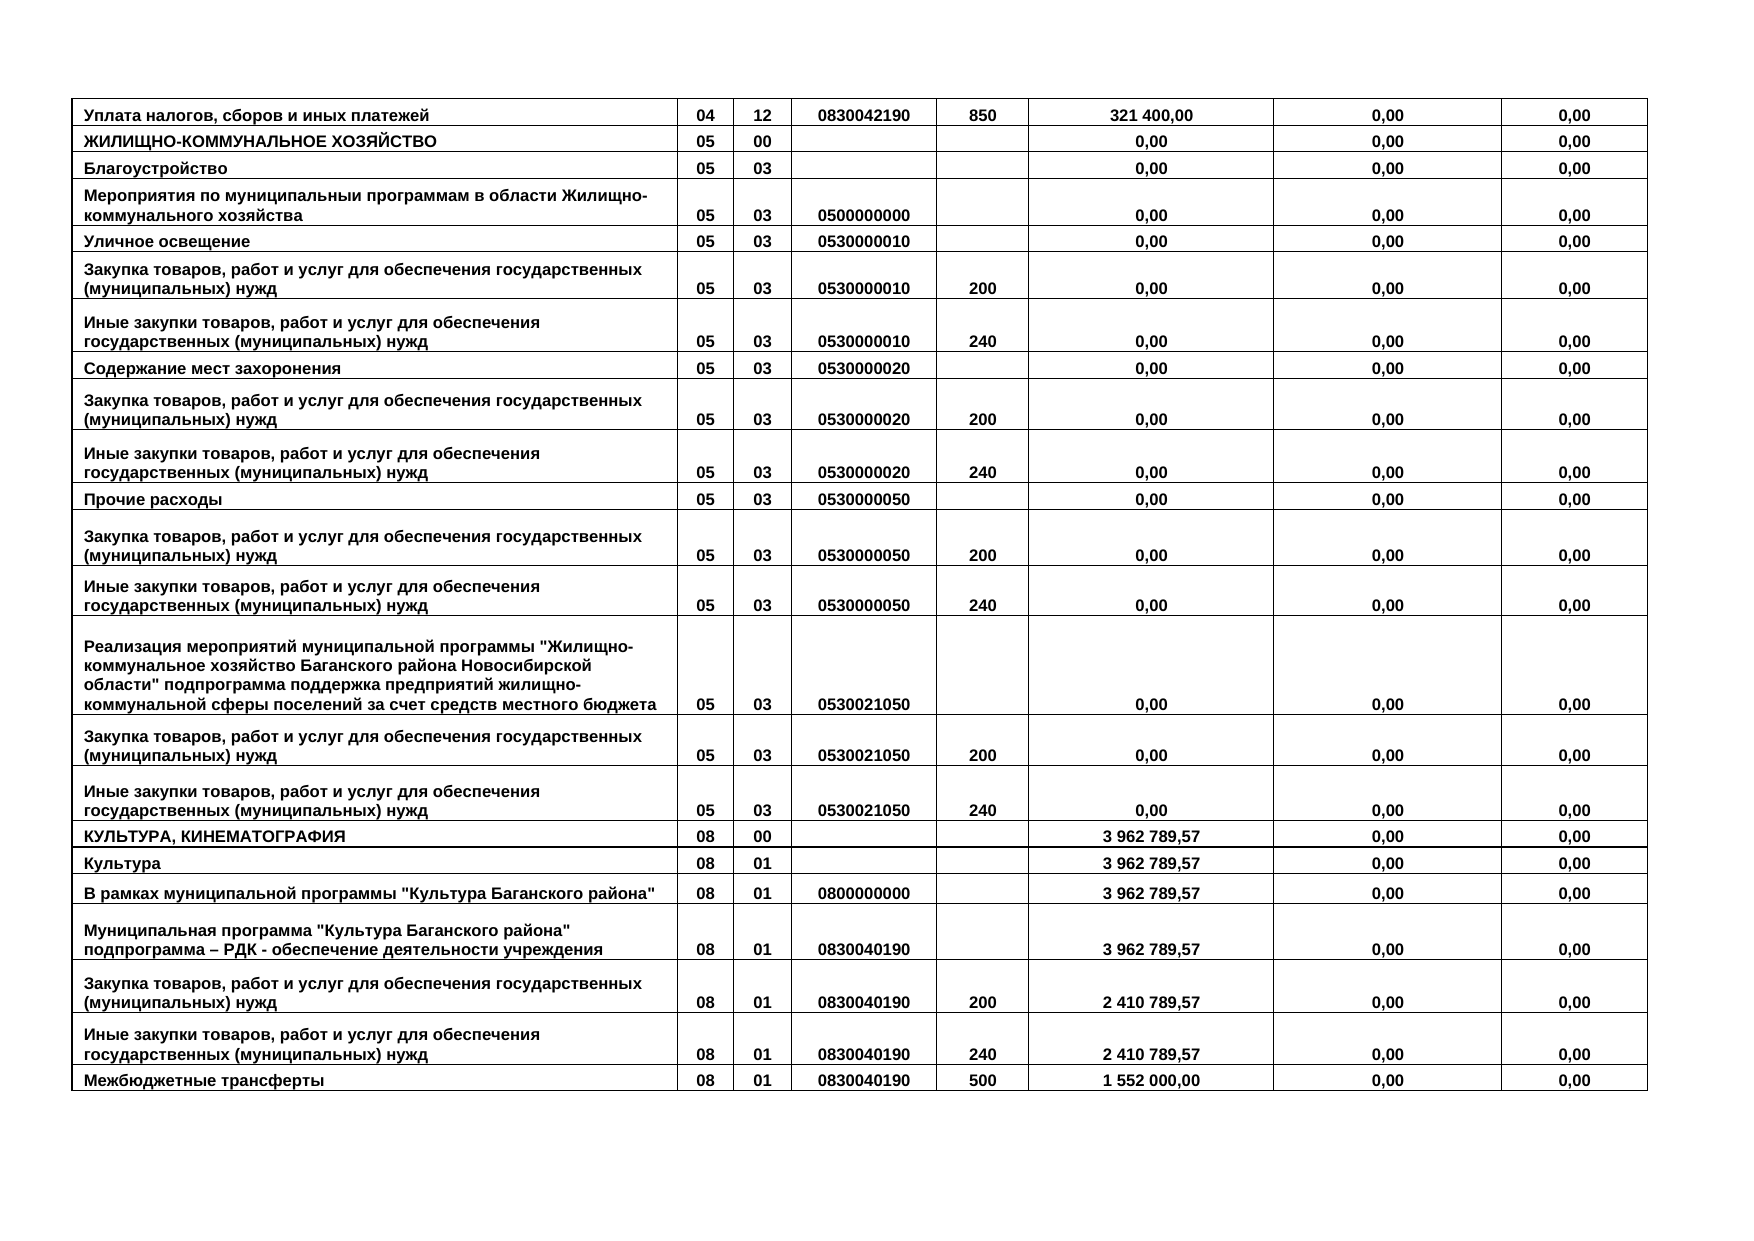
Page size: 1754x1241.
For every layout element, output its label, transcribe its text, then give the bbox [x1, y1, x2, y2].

table_cell 03 [734, 226, 791, 251]
table_cell 0,00 [1274, 848, 1501, 873]
table_cell 0,00 [1502, 179, 1647, 224]
table_cell 0500000000 [792, 179, 936, 224]
table_cell 200 [937, 379, 1028, 429]
table_cell 0530000020 [792, 352, 936, 378]
table_cell 0,00 [1274, 766, 1501, 820]
table_cell 0,00 [1502, 904, 1647, 959]
table_cell 05 [678, 226, 733, 251]
table_cell 240 [937, 1013, 1028, 1063]
table_cell 0,00 [1029, 510, 1273, 565]
table_cell 0,00 [1502, 483, 1647, 509]
table_cell [792, 821, 936, 846]
table_cell 0,00 [1274, 616, 1501, 713]
table_cell 0,00 [1029, 379, 1273, 429]
table_cell [792, 126, 936, 151]
table_cell 03 [734, 510, 791, 565]
table_cell 01 [734, 960, 791, 1012]
table_cell 0,00 [1502, 1013, 1647, 1063]
table_cell 03 [734, 179, 791, 224]
table_cell 0,00 [1274, 566, 1501, 615]
table_cell 200 [937, 960, 1028, 1012]
table_cell 00 [734, 821, 791, 846]
table_cell 240 [937, 566, 1028, 615]
table_cell 0,00 [1029, 152, 1273, 178]
table_cell 3 962 789,57 [1029, 904, 1273, 959]
table_cell 05 [678, 616, 733, 713]
table_cell 0,00 [1029, 299, 1273, 351]
table_cell Уличное освещение [73, 226, 677, 251]
table_cell 240 [937, 430, 1028, 482]
table_cell 0,00 [1502, 960, 1647, 1012]
table_cell 08 [678, 904, 733, 959]
table_cell Иные закупки товаров, работ и услуг для обеспечения государственных (муниципальных) нужд [73, 1013, 677, 1063]
table_cell 0530021050 [792, 715, 936, 765]
table_cell 03 [734, 252, 791, 298]
table_cell 0530021050 [792, 766, 936, 820]
table_cell 05 [678, 430, 733, 482]
table_cell 0,00 [1029, 566, 1273, 615]
table_cell 0,00 [1029, 715, 1273, 765]
table_cell 0,00 [1502, 126, 1647, 151]
table_cell 0,00 [1502, 616, 1647, 713]
table_cell 0830040190 [792, 1065, 936, 1090]
table_cell 0,00 [1502, 430, 1647, 482]
table_cell 0,00 [1274, 252, 1501, 298]
table_cell ЖИЛИЩНО-КОММУНАЛЬНОЕ ХОЗЯЙСТВО [73, 126, 677, 151]
table_cell Иные закупки товаров, работ и услуг для обеспечения государственных (муниципальных) нужд [73, 430, 677, 482]
table_cell Благоустройство [73, 152, 677, 178]
table_cell 0,00 [1274, 874, 1501, 903]
table_cell 0530000050 [792, 483, 936, 509]
table_cell 03 [734, 566, 791, 615]
table_cell 0,00 [1029, 430, 1273, 482]
table_cell 0,00 [1502, 152, 1647, 178]
table_cell [937, 848, 1028, 873]
table_cell [937, 352, 1028, 378]
table_cell Закупка товаров, работ и услуг для обеспечения государственных (муниципальных) нужд [73, 510, 677, 565]
table_cell Реализация мероприятий муниципальной программы "Жилищно-коммунальное хозяйство Баганского района Новосибирской области" подпрограмма поддержка предприятий жилищно-коммунальной сферы поселений за счет средств местного бюджета [73, 616, 677, 713]
table_cell 01 [734, 874, 791, 903]
table_cell [792, 848, 936, 873]
table_cell 0,00 [1274, 1065, 1501, 1090]
table_cell 0,00 [1029, 483, 1273, 509]
table_cell 240 [937, 299, 1028, 351]
table_cell Культура [73, 848, 677, 873]
table_cell 03 [734, 299, 791, 351]
table_cell 0530000050 [792, 510, 936, 565]
table_cell 0530000050 [792, 566, 936, 615]
table_cell 03 [734, 152, 791, 178]
table_cell 05 [678, 766, 733, 820]
table_cell 0,00 [1029, 616, 1273, 713]
table_cell 3 962 789,57 [1029, 848, 1273, 873]
table_cell 0,00 [1274, 904, 1501, 959]
table_cell 3 962 789,57 [1029, 821, 1273, 846]
table_cell 0830040190 [792, 904, 936, 959]
table_cell 0,00 [1274, 430, 1501, 482]
table_cell 0,00 [1274, 352, 1501, 378]
table_cell 05 [678, 252, 733, 298]
table_cell 500 [937, 1065, 1028, 1090]
table_cell [937, 179, 1028, 224]
table_cell 05 [678, 179, 733, 224]
table_cell 0,00 [1502, 252, 1647, 298]
table_cell [937, 226, 1028, 251]
table_cell 03 [734, 766, 791, 820]
table_cell Закупка товаров, работ и услуг для обеспечения государственных (муниципальных) нужд [73, 960, 677, 1012]
table_cell 04 [678, 99, 733, 124]
table_cell 0,00 [1274, 99, 1501, 124]
table_cell 08 [678, 1065, 733, 1090]
table_cell 0530000020 [792, 430, 936, 482]
table_cell Уплата налогов, сборов и иных платежей [73, 99, 677, 124]
table_cell 08 [678, 848, 733, 873]
table_cell [937, 126, 1028, 151]
table_cell Иные закупки товаров, работ и услуг для обеспечения государственных (муниципальных) нужд [73, 566, 677, 615]
table_cell 03 [734, 352, 791, 378]
table_cell КУЛЬТУРА, КИНЕМАТОГРАФИЯ [73, 821, 677, 846]
table_cell 3 962 789,57 [1029, 874, 1273, 903]
table_cell 2 410 789,57 [1029, 960, 1273, 1012]
table_cell 12 [734, 99, 791, 124]
table_cell 0830042190 [792, 99, 936, 124]
table_cell 0,00 [1274, 483, 1501, 509]
table_cell 0,00 [1274, 510, 1501, 565]
table_cell 0830040190 [792, 1013, 936, 1063]
table_cell 0,00 [1274, 299, 1501, 351]
table_cell 05 [678, 152, 733, 178]
table_cell [937, 152, 1028, 178]
table_cell 08 [678, 1013, 733, 1063]
table_cell 0,00 [1502, 510, 1647, 565]
table_cell Иные закупки товаров, работ и услуг для обеспечения государственных (муниципальных) нужд [73, 766, 677, 820]
table_cell Мероприятия по муниципальныи программам в области Жилищно-коммунального хозяйства [73, 179, 677, 224]
table_cell 0530021050 [792, 616, 936, 713]
table_cell 05 [678, 379, 733, 429]
table_cell [937, 821, 1028, 846]
table_cell 0,00 [1502, 379, 1647, 429]
table_cell 0,00 [1274, 1013, 1501, 1063]
table_cell 0,00 [1502, 821, 1647, 846]
table_cell 0,00 [1502, 226, 1647, 251]
table_cell 01 [734, 848, 791, 873]
table_cell 200 [937, 510, 1028, 565]
table_cell 0,00 [1502, 299, 1647, 351]
table_cell В рамках муниципальной программы "Культура Баганского района" [73, 874, 677, 903]
table_cell 850 [937, 99, 1028, 124]
table_cell 0,00 [1029, 179, 1273, 224]
table_cell [937, 904, 1028, 959]
table_cell 03 [734, 616, 791, 713]
table_cell 200 [937, 252, 1028, 298]
table_cell 05 [678, 715, 733, 765]
table_cell 240 [937, 766, 1028, 820]
table_cell [937, 616, 1028, 713]
table_cell 0,00 [1502, 848, 1647, 873]
table_cell 0,00 [1502, 566, 1647, 615]
table_cell 200 [937, 715, 1028, 765]
table_cell 2 410 789,57 [1029, 1013, 1273, 1063]
table_cell 0830040190 [792, 960, 936, 1012]
table_cell 01 [734, 1013, 791, 1063]
table_cell Межбюджетные трансферты [73, 1065, 677, 1090]
table_cell 0530000010 [792, 299, 936, 351]
table_cell 01 [734, 1065, 791, 1090]
table_cell 0800000000 [792, 874, 936, 903]
table_cell 0,00 [1029, 252, 1273, 298]
table_cell 0,00 [1274, 126, 1501, 151]
table_cell 0,00 [1502, 99, 1647, 124]
table_cell 0,00 [1274, 179, 1501, 224]
table_cell 00 [734, 126, 791, 151]
table_cell 05 [678, 352, 733, 378]
table_cell 0530000010 [792, 226, 936, 251]
table_cell Закупка товаров, работ и услуг для обеспечения государственных (муниципальных) нужд [73, 715, 677, 765]
table_cell 0,00 [1274, 715, 1501, 765]
table_cell 03 [734, 483, 791, 509]
table_cell 0530000010 [792, 252, 936, 298]
table_cell 03 [734, 715, 791, 765]
table_cell 1 552 000,00 [1029, 1065, 1273, 1090]
table_cell 0,00 [1502, 874, 1647, 903]
table_cell 0530000020 [792, 379, 936, 429]
table_cell 05 [678, 510, 733, 565]
table_cell 0,00 [1274, 960, 1501, 1012]
table_cell Прочие расходы [73, 483, 677, 509]
table_cell 0,00 [1502, 352, 1647, 378]
table_cell 0,00 [1029, 352, 1273, 378]
table_cell 05 [678, 299, 733, 351]
table_cell 321 400,00 [1029, 99, 1273, 124]
table_cell Иные закупки товаров, работ и услуг для обеспечения государственных (муниципальных) нужд [73, 299, 677, 351]
table_cell 0,00 [1502, 1065, 1647, 1090]
table_cell [937, 483, 1028, 509]
table_cell 0,00 [1502, 766, 1647, 820]
table_cell 03 [734, 379, 791, 429]
table_cell 05 [678, 566, 733, 615]
table_cell 08 [678, 821, 733, 846]
table_cell 0,00 [1274, 379, 1501, 429]
table_cell Содержание мест захоронения [73, 352, 677, 378]
table_cell [937, 874, 1028, 903]
table_cell 0,00 [1029, 126, 1273, 151]
table_cell 0,00 [1029, 766, 1273, 820]
table_cell 0,00 [1029, 226, 1273, 251]
table_cell [792, 152, 936, 178]
table_cell Закупка товаров, работ и услуг для обеспечения государственных (муниципальных) нужд [73, 379, 677, 429]
table_cell 08 [678, 960, 733, 1012]
table_cell 0,00 [1502, 715, 1647, 765]
table_cell 01 [734, 904, 791, 959]
table_cell 05 [678, 483, 733, 509]
table_cell 0,00 [1274, 152, 1501, 178]
table_cell Закупка товаров, работ и услуг для обеспечения государственных (муниципальных) нужд [73, 252, 677, 298]
table_cell 0,00 [1274, 226, 1501, 251]
table_cell 0,00 [1274, 821, 1501, 846]
table_cell 08 [678, 874, 733, 903]
table_cell Муниципальная программа "Культура Баганского района" подпрограмма – РДК - обеспечение деятельности учреждения [73, 904, 677, 959]
table_cell 05 [678, 126, 733, 151]
table_cell 03 [734, 430, 791, 482]
